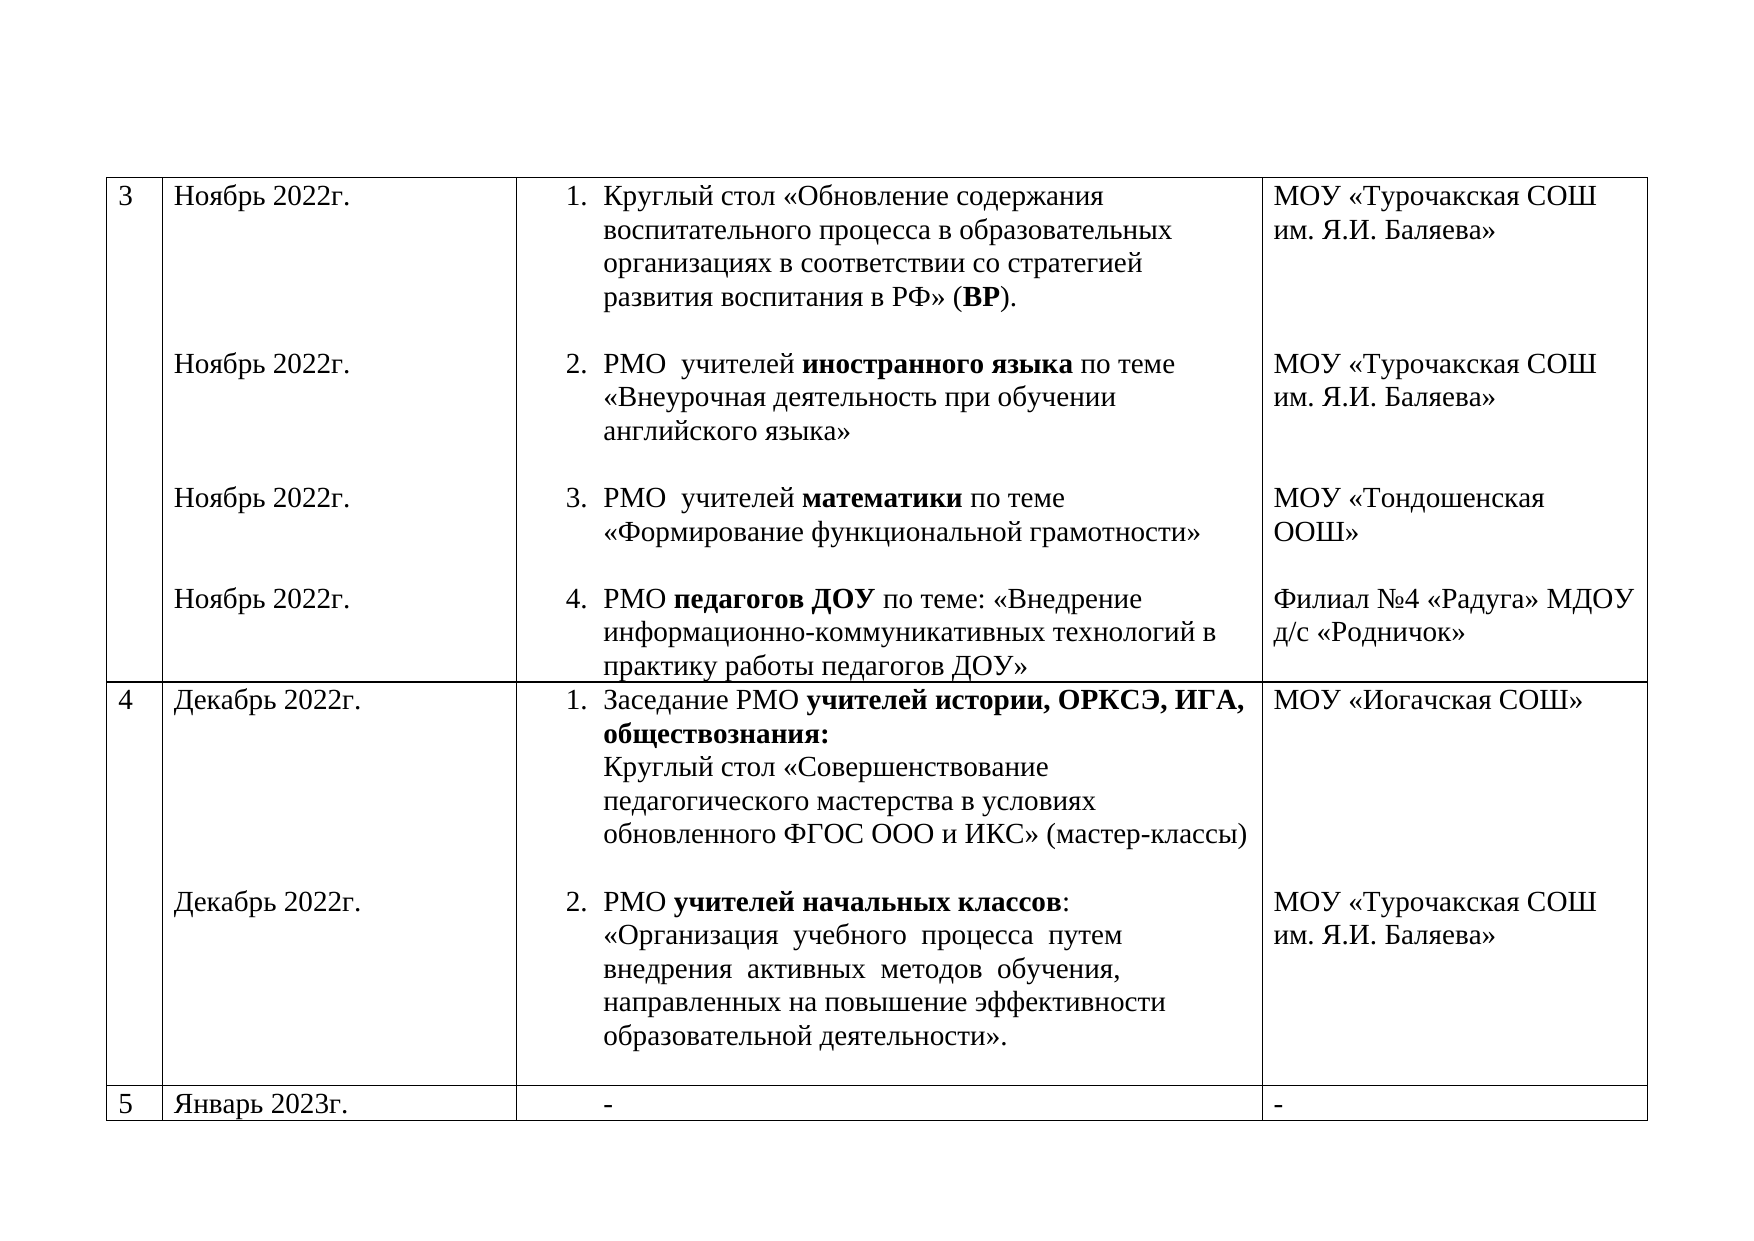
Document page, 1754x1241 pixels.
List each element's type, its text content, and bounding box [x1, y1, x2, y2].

table_cell - [517, 1086, 1262, 1119]
table_cell Ноябрь 2022г. Ноябрь 2022г. Ноябрь 2022г. Ноябрь 2022г. [163, 178, 516, 681]
table_cell 4 [107, 683, 162, 1085]
table_cell Круглый стол «Обновление содержания воспитательного процесса в образовательных организациях в соответствии со стратегией развития воспитания в РФ» (ВР). РМО учителей иностранного языка по теме «Внеурочная деятельность при обучении английского языка» РМО учителей математики по теме «Формирование функциональной грамотности» РМО педагогов ДОУ по теме: «Внедрение информационно-коммуникативных технологий в практику работы педагогов ДОУ» [517, 178, 1262, 681]
table_cell 3 [107, 178, 162, 681]
table_cell - [1263, 1086, 1647, 1119]
table_cell МОУ «Турочакская СОШ им. Я.И. Баляева» МОУ «Турочакская СОШ им. Я.И. Баляева» МОУ «Тондошенская ООШ» Филиал №4 «Радуга» МДОУ д/с «Родничок» [1263, 178, 1647, 681]
table_cell МОУ «Иогачская СОШ» МОУ «Турочакская СОШ им. Я.И. Баляева» [1263, 683, 1647, 1085]
table_cell 5 [107, 1086, 162, 1119]
table_cell Январь 2023г. [163, 1086, 516, 1119]
table_cell Декабрь 2022г. Декабрь 2022г. [163, 683, 516, 1085]
table_cell Заседание РМО учителей истории, ОРКСЭ, ИГА, обществознания: Круглый стол «Совершенствование педагогического мастерства в условиях обновленного ФГОС ООО и ИКС» (мастер-классы) РМО учителей начальных классов: «Организация учебного процесса путем внедрения активных методов обучения, направленных на повышение эффективности образовательной деятельности». [517, 683, 1262, 1085]
